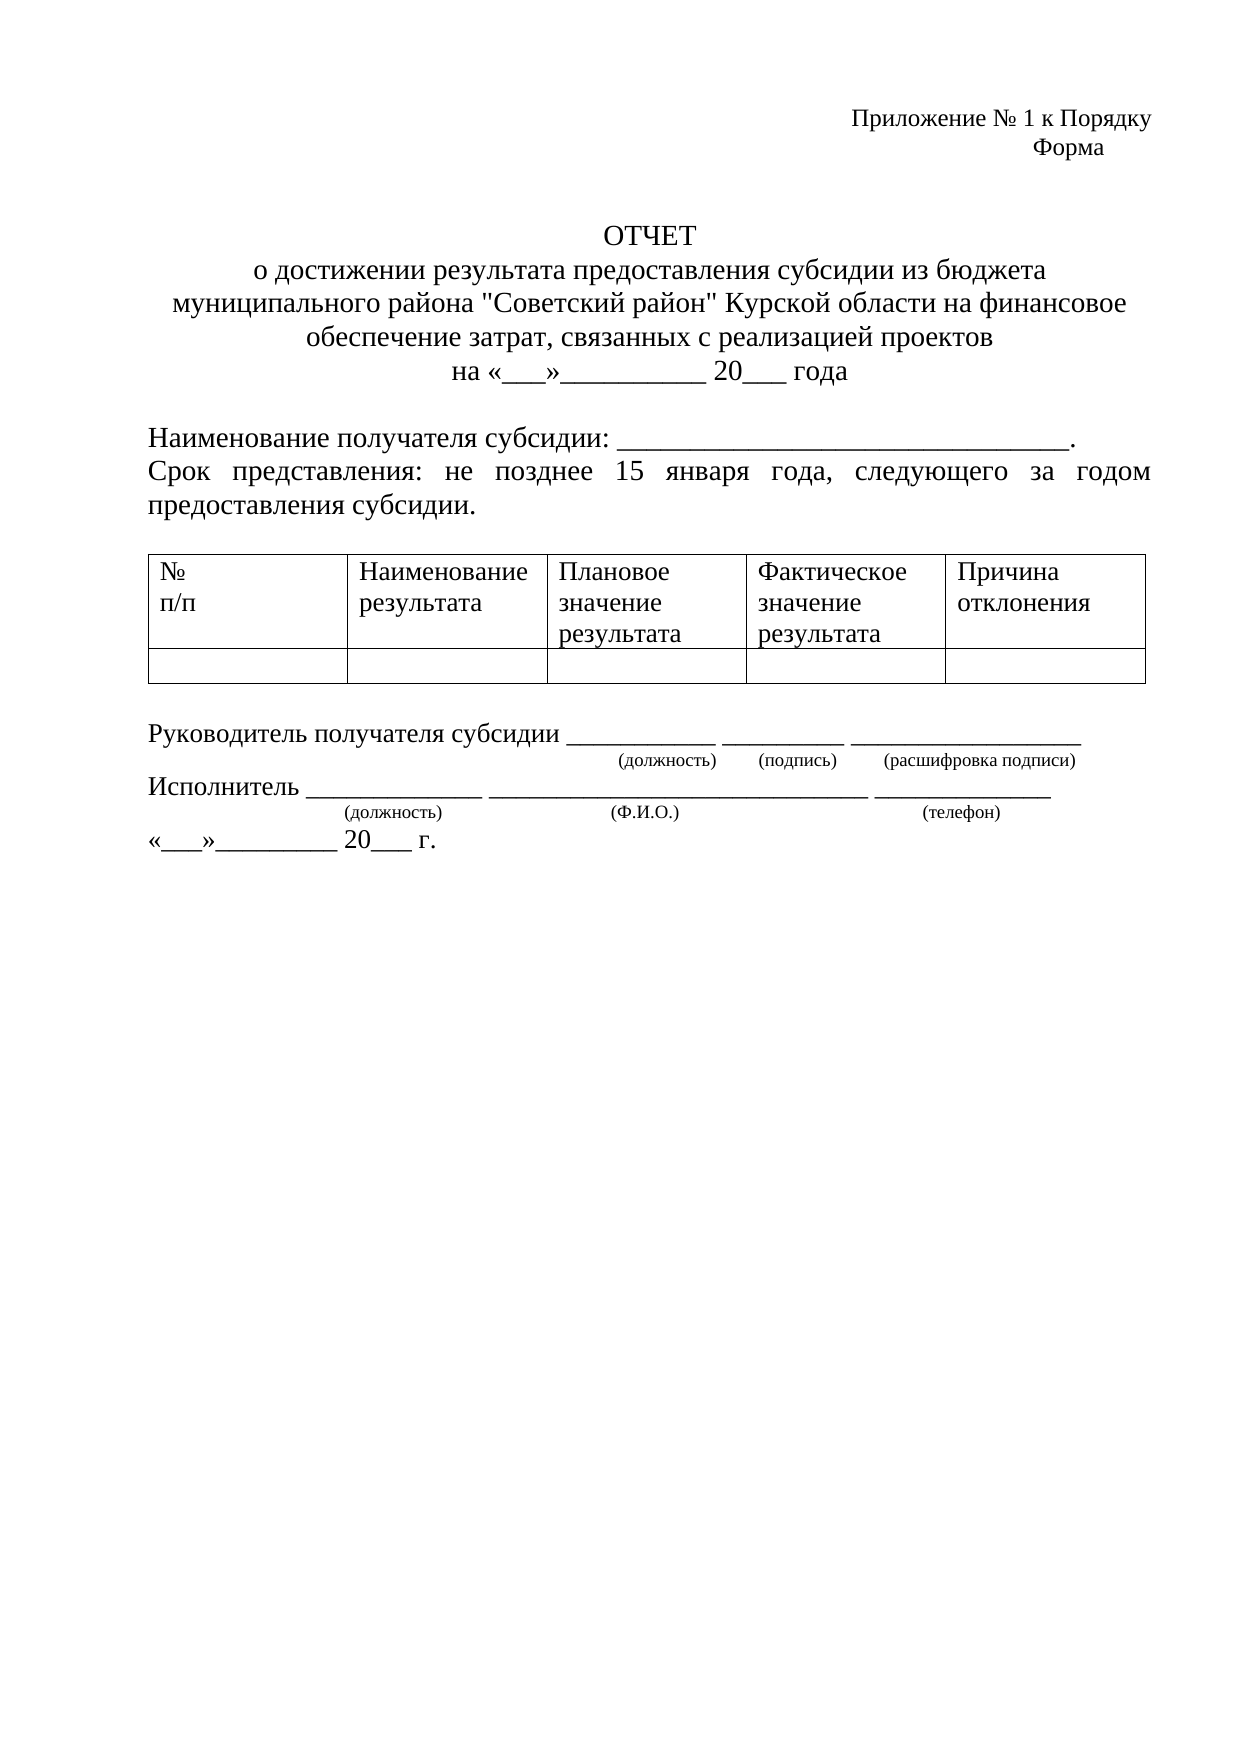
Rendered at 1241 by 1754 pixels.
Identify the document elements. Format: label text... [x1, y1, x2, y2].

text Руководитель получателя субсидии ___________ _________ _________________ [148, 717, 1152, 749]
text Исполнитель _____________ ____________________________ _____________ [148, 770, 1152, 801]
table_header Плановое значение результата [548, 555, 746, 648]
table_header Наименование результата [348, 555, 547, 648]
text ОТЧЕТ [148, 218, 1152, 252]
table_header Фактическое значение результата [747, 555, 945, 648]
table_cell [348, 649, 547, 683]
table_header № п/п [149, 555, 347, 648]
table_cell [548, 649, 746, 683]
table_cell [747, 649, 945, 683]
text Приложение № 1 к Порядку [148, 103, 1152, 132]
text «___»_________ 20___ г. [148, 823, 1152, 854]
text Наименование получателя субсидии: _______________________________. [148, 420, 1152, 453]
text на «___»__________ 20___ года [148, 353, 1152, 386]
text Срок представления: не позднее 15 января года, следующего за годом предоставления субсидии. [148, 453, 1152, 520]
text Форма [148, 132, 1152, 161]
table_cell [149, 649, 347, 683]
text (должность) (подпись) (расшифровка подписи) [148, 749, 1152, 770]
text (должность) (Ф.И.О.) (телефон) [148, 801, 1152, 823]
table_cell [946, 649, 1145, 683]
table_header Причина отклонения [946, 555, 1145, 648]
text о достижении результата предоставления субсидии из бюджета муниципального района "Советский район" Курской области на финансовое обеспечение затрат, связанных с реализацией проектов [148, 252, 1152, 353]
